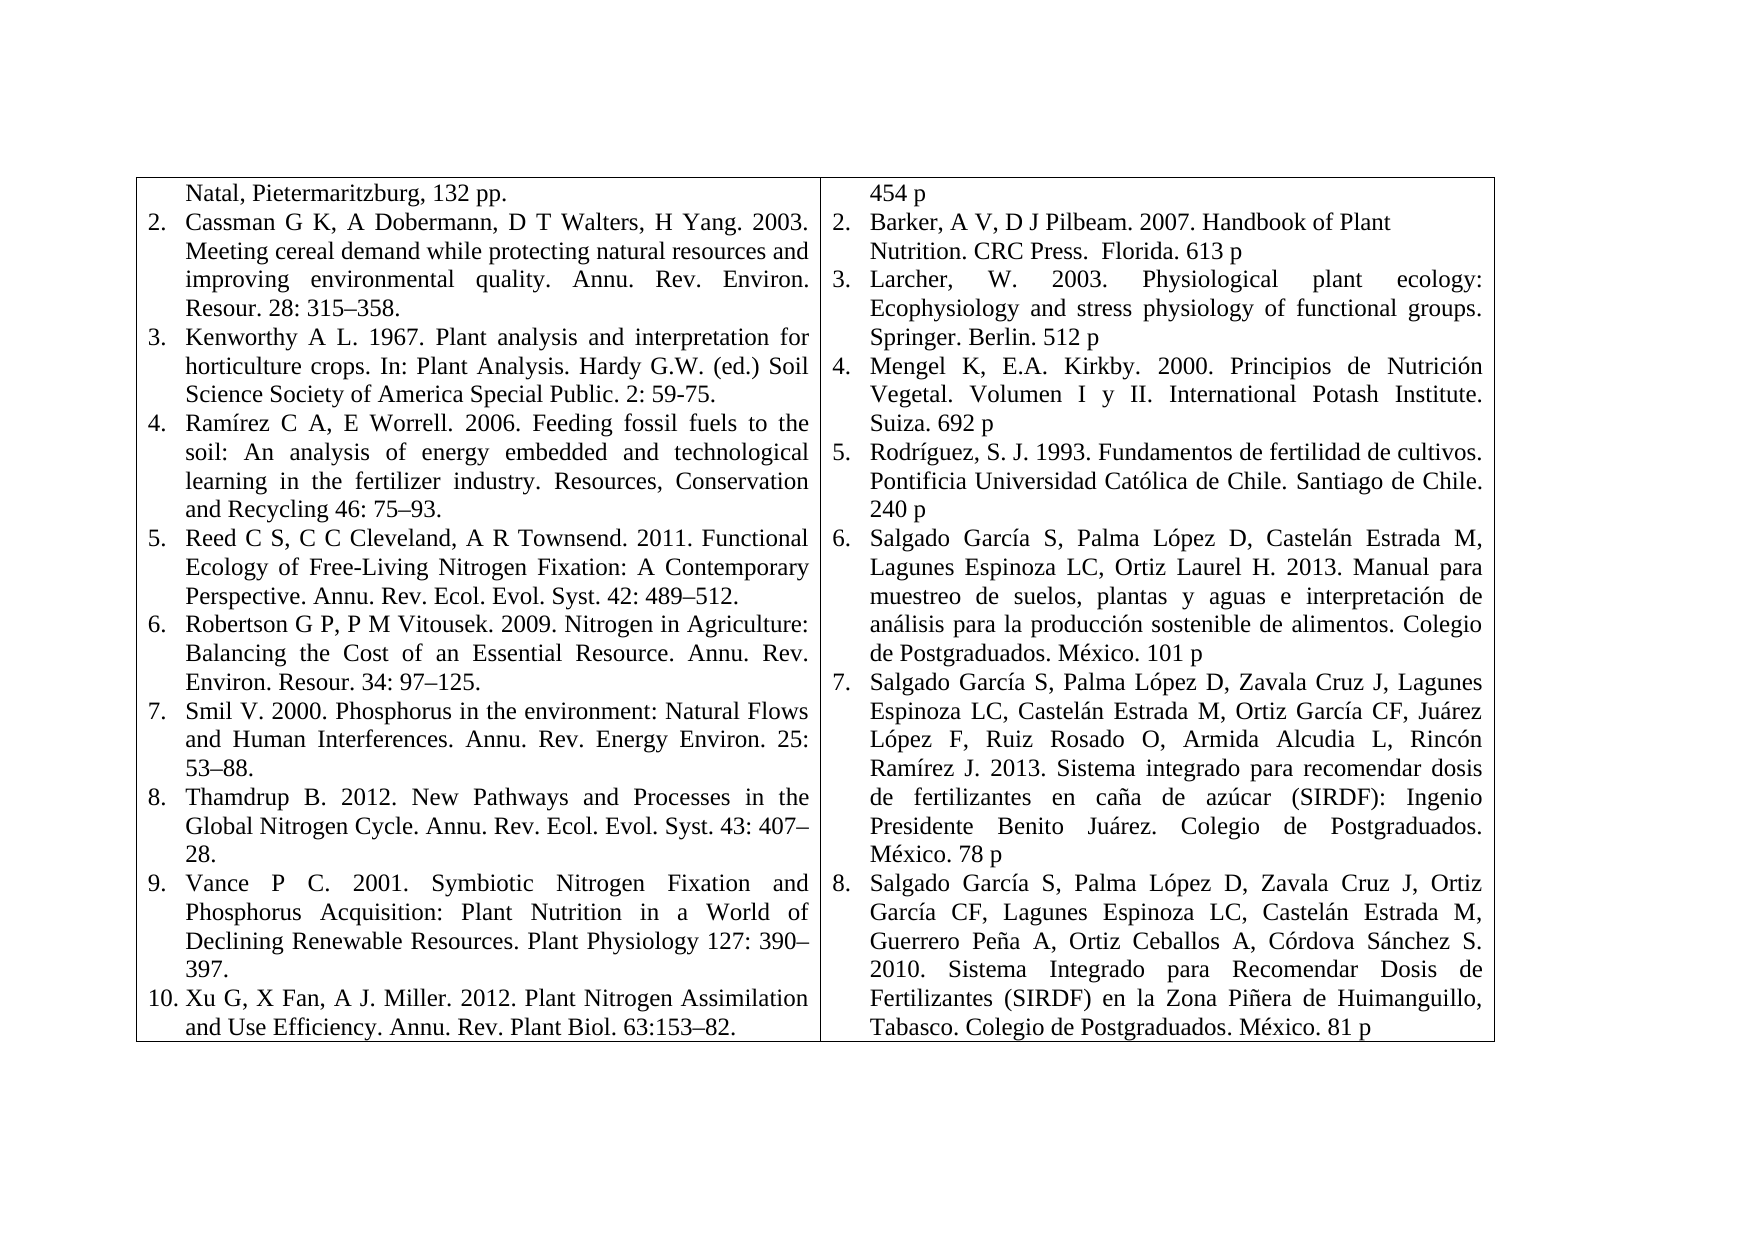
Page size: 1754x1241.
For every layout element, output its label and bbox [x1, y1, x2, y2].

table_cell [137, 178, 820, 1041]
table_cell [821, 178, 1494, 1041]
